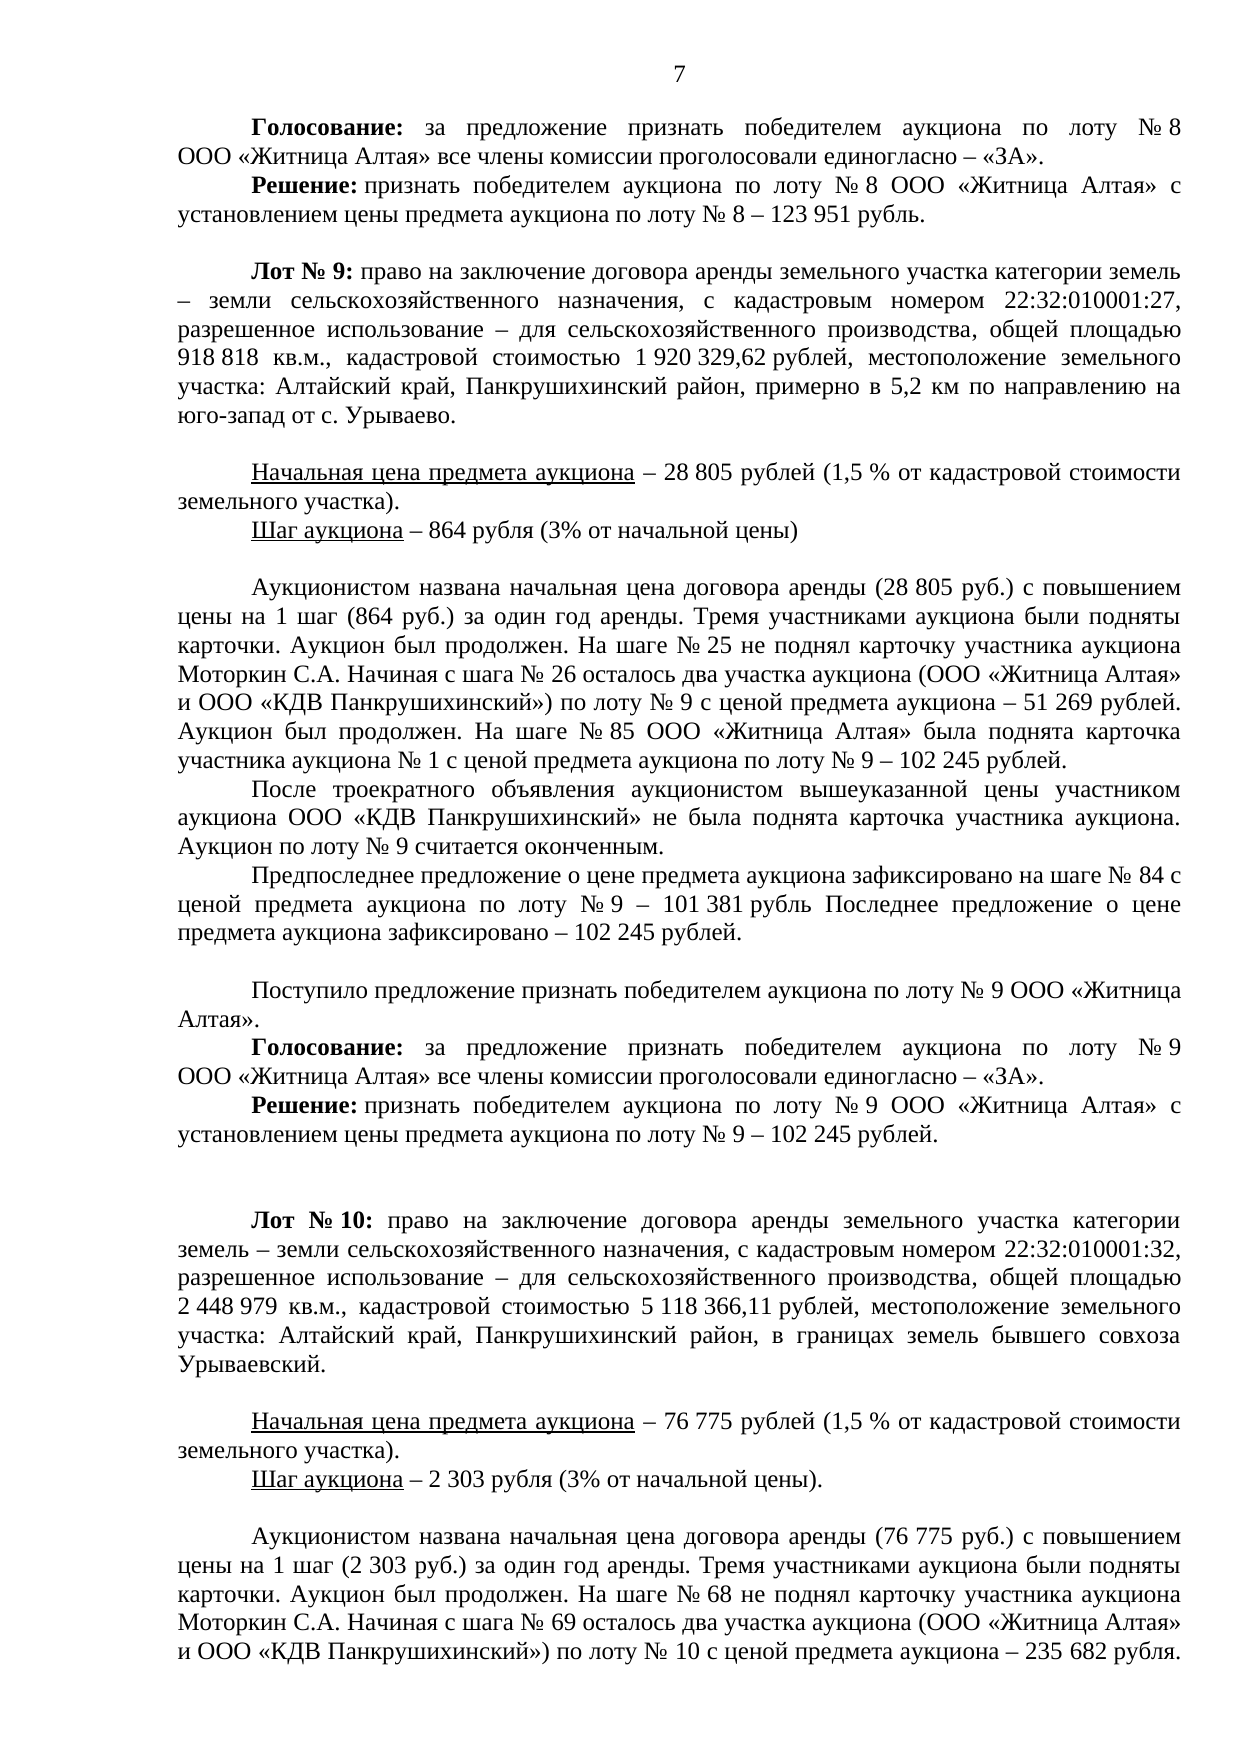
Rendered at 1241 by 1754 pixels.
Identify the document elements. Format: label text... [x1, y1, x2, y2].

list Предпоследнее предложение о цене предмета аукциона зафиксировано на шаге № 84 с ценой предмета аукциона по лоту № 9 – 101 381 рубль Последнее предложение о цене предмета аукциона зафиксировано – 102 245 рублей. [177, 860, 1181, 946]
list Решение: признать победителем аукциона по лоту № 9 ООО «Житница Алтая» с установлением цены предмета аукциона по лоту № 9 – 102 245 рублей. [177, 1090, 1181, 1147]
text Шаг аукциона – 864 рубля (3% от начальной цены) [177, 515, 1181, 544]
list Голосование: за предложение признать победителем аукциона по лоту № 9 ООО «Житница Алтая» все члены комиссии проголосовали единогласно – «ЗА». [177, 1032, 1181, 1090]
text Шаг аукциона – 2 303 рубля (3% от начальной цены). [177, 1464, 1181, 1492]
text Аукционистом названа начальная цена договора аренды (28 805 руб.) с повышением цены на 1 шаг (864 руб.) за один год аренды. Тремя участниками аукциона были подняты карточки. Аукцион был продолжен. На шаге № 25 не поднял карточку участника аукциона Моторкин С.А. Начиная с шага № 26 осталось два участка аукциона (ООО «Житница Алтая» и ООО «КДВ Панкрушихинский») по лоту № 9 с ценой предмета аукциона – 51 269 рублей. Аукцион был продолжен. На шаге № 85 ООО «Житница Алтая» была поднята карточка участника аукциона № 1 с ценой предмета аукциона по лоту № 9 – 102 245 рублей. [177, 572, 1181, 774]
list Решение: признать победителем аукциона по лоту № 8 ООО «Житница Алтая» с установлением цены предмета аукциона по лоту № 8 – 123 951 рубль. [177, 170, 1181, 227]
text Начальная цена предмета аукциона – 76 775 рублей (1,5 % от кадастровой стоимости земельного участка). [177, 1406, 1181, 1464]
list После троекратного объявления аукционистом вышеуказанной цены участником аукциона ООО «КДВ Панкрушихинский» не была поднята карточка участника аукциона. Аукцион по лоту № 9 считается оконченным. [177, 774, 1181, 860]
text Лот № 9: право на заключение договора аренды земельного участка категории земель – земли сельскохозяйственного назначения, с кадастровым номером 22:32:010001:27, разрешенное использование – для сельскохозяйственного производства, общей площадью 918 818 кв.м., кадастровой стоимостью 1 920 329,62 рублей, местоположение земельного участка: Алтайский край, Панкрушихинский район, примерно в 5,2 км по направлению на юго-запад от с. Урываево. [177, 256, 1181, 429]
list Голосование: за предложение признать победителем аукциона по лоту № 8 ООО «Житница Алтая» все члены комиссии проголосовали единогласно – «ЗА». [177, 112, 1181, 170]
text Начальная цена предмета аукциона – 28 805 рублей (1,5 % от кадастровой стоимости земельного участка). [177, 457, 1181, 515]
text Лот № 10: право на заключение договора аренды земельного участка категории земель – земли сельскохозяйственного назначения, с кадастровым номером 22:32:010001:32, разрешенное использование – для сельскохозяйственного производства, общей площадью 2 448 979 кв.м., кадастровой стоимостью 5 118 366,11 рублей, местоположение земельного участка: Алтайский край, Панкрушихинский район, в границах земель бывшего совхоза Урываевский. [177, 1205, 1181, 1377]
list Поступило предложение признать победителем аукциона по лоту № 9 ООО «Житница Алтая». [177, 975, 1181, 1032]
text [177, 1521, 1181, 1665]
